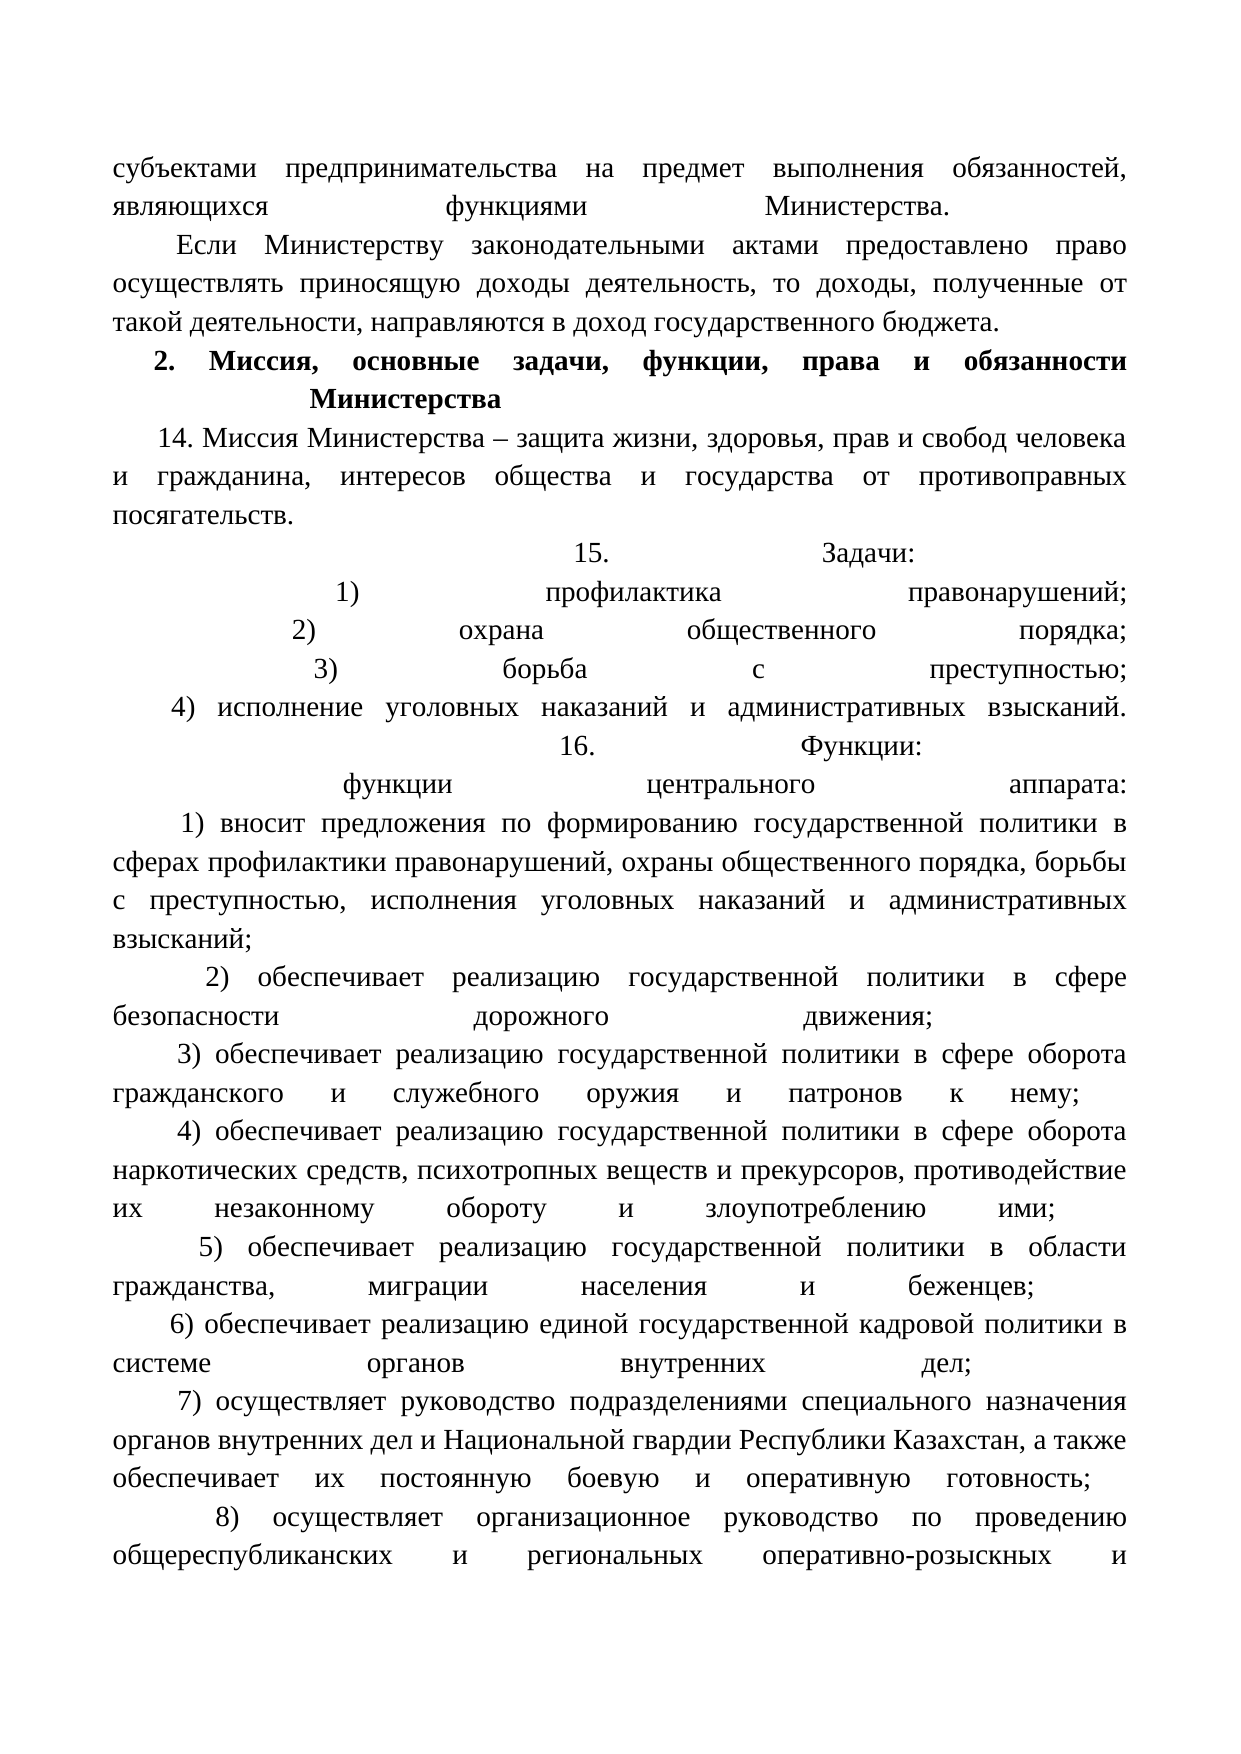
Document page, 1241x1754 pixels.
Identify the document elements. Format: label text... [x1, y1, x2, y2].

text 2. Миссия, основные задачи, функции, права и обязанности Министерства [112, 343, 1128, 415]
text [112, 420, 1128, 1571]
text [112, 150, 1128, 338]
